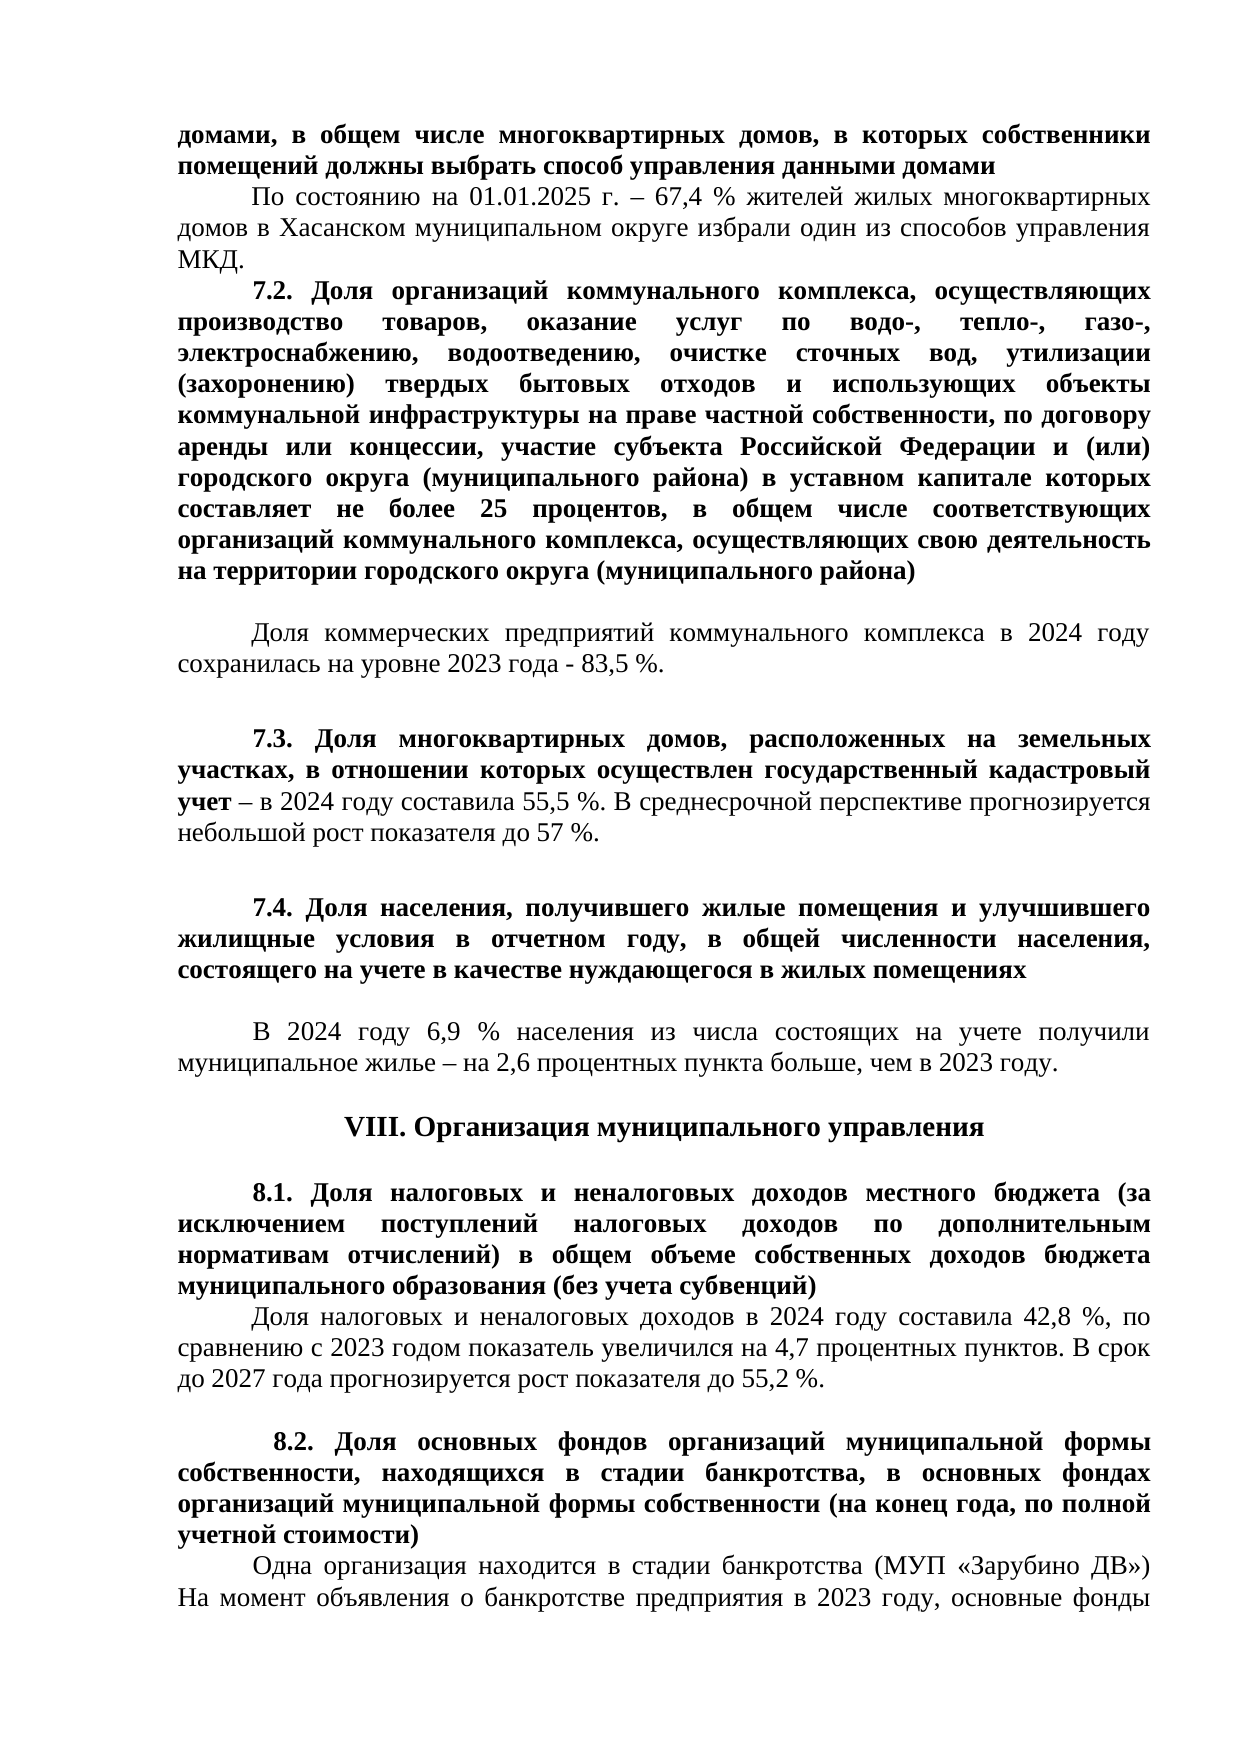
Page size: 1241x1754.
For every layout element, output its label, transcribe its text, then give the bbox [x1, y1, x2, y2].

text 7.4. Доля населения, получившего жилые помещения и улучшившего жилищные условия в отчетном году, в общей численности населения, состоящего на учете в качестве нуждающегося в жилых помещениях [177, 891, 1152, 984]
text 7.2. Доля организаций коммунального комплекса, осуществляющих производство товаров, оказание услуг по водо-, тепло-, газо-, электроснабжению, водоотведению, очистке сточных вод, утилизации (захоронению) твердых бытовых отходов и использующих объекты коммунальной инфраструктуры на праве частной собственности, по договору аренды или концессии, участие субъекта Российской Федерации и (или) городского округа (муниципального района) в уставном капитале которых составляет не более 25 процентов, в общем числе соответствующих организаций коммунального комплекса, осуществляющих свою деятельность на территории городского округа (муниципального района) [177, 274, 1152, 585]
text 8.1. Доля налоговых и неналоговых доходов местного бюджета (за исключением поступлений налоговых доходов по дополнительным нормативам отчислений) в общем объеме собственных доходов бюджета муниципального образования (без учета субвенций) [177, 1176, 1152, 1300]
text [177, 118, 1152, 180]
text 8.2. Доля основных фондов организаций муниципальной формы собственности, находящихся в стадии банкротства, в основных фондах организаций муниципальной формы собственности (на конец года, по полной учетной стоимости) [177, 1425, 1152, 1549]
text 7.3. Доля многоквартирных домов, расположенных на земельных участках, в отношении которых осуществлен государственный кадастровый учет – в 2024 году составила 55,5 %. В среднесрочной перспективе прогнозируется небольшой рост показателя до 57 %. [177, 722, 1152, 847]
text VIII. Организация муниципального управления [177, 1109, 1152, 1142]
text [177, 1549, 1152, 1612]
text Доля налоговых и неналоговых доходов в 2024 году составила 42,8 %, по сравнению с 2023 годом показатель увеличился на 4,7 процентных пунктов. В срок до 2027 года прогнозируется рост показателя до 55,2 %. [177, 1300, 1152, 1394]
text В 2024 году 6,9 % населения из числа состоящих на учете получили муниципальное жилье – на 2,6 процентных пункта больше, чем в 2023 году. [177, 1015, 1152, 1077]
text По состоянию на 01.01.2025 г. – 67,4 % жителей жилых многоквартирных домов в Хасанском муниципальном округе избрали один из способов управления МКД. [177, 180, 1152, 274]
text Доля коммерческих предприятий коммунального комплекса в 2024 году сохранилась на уровне 2023 года - 83,5 %. [177, 616, 1150, 679]
